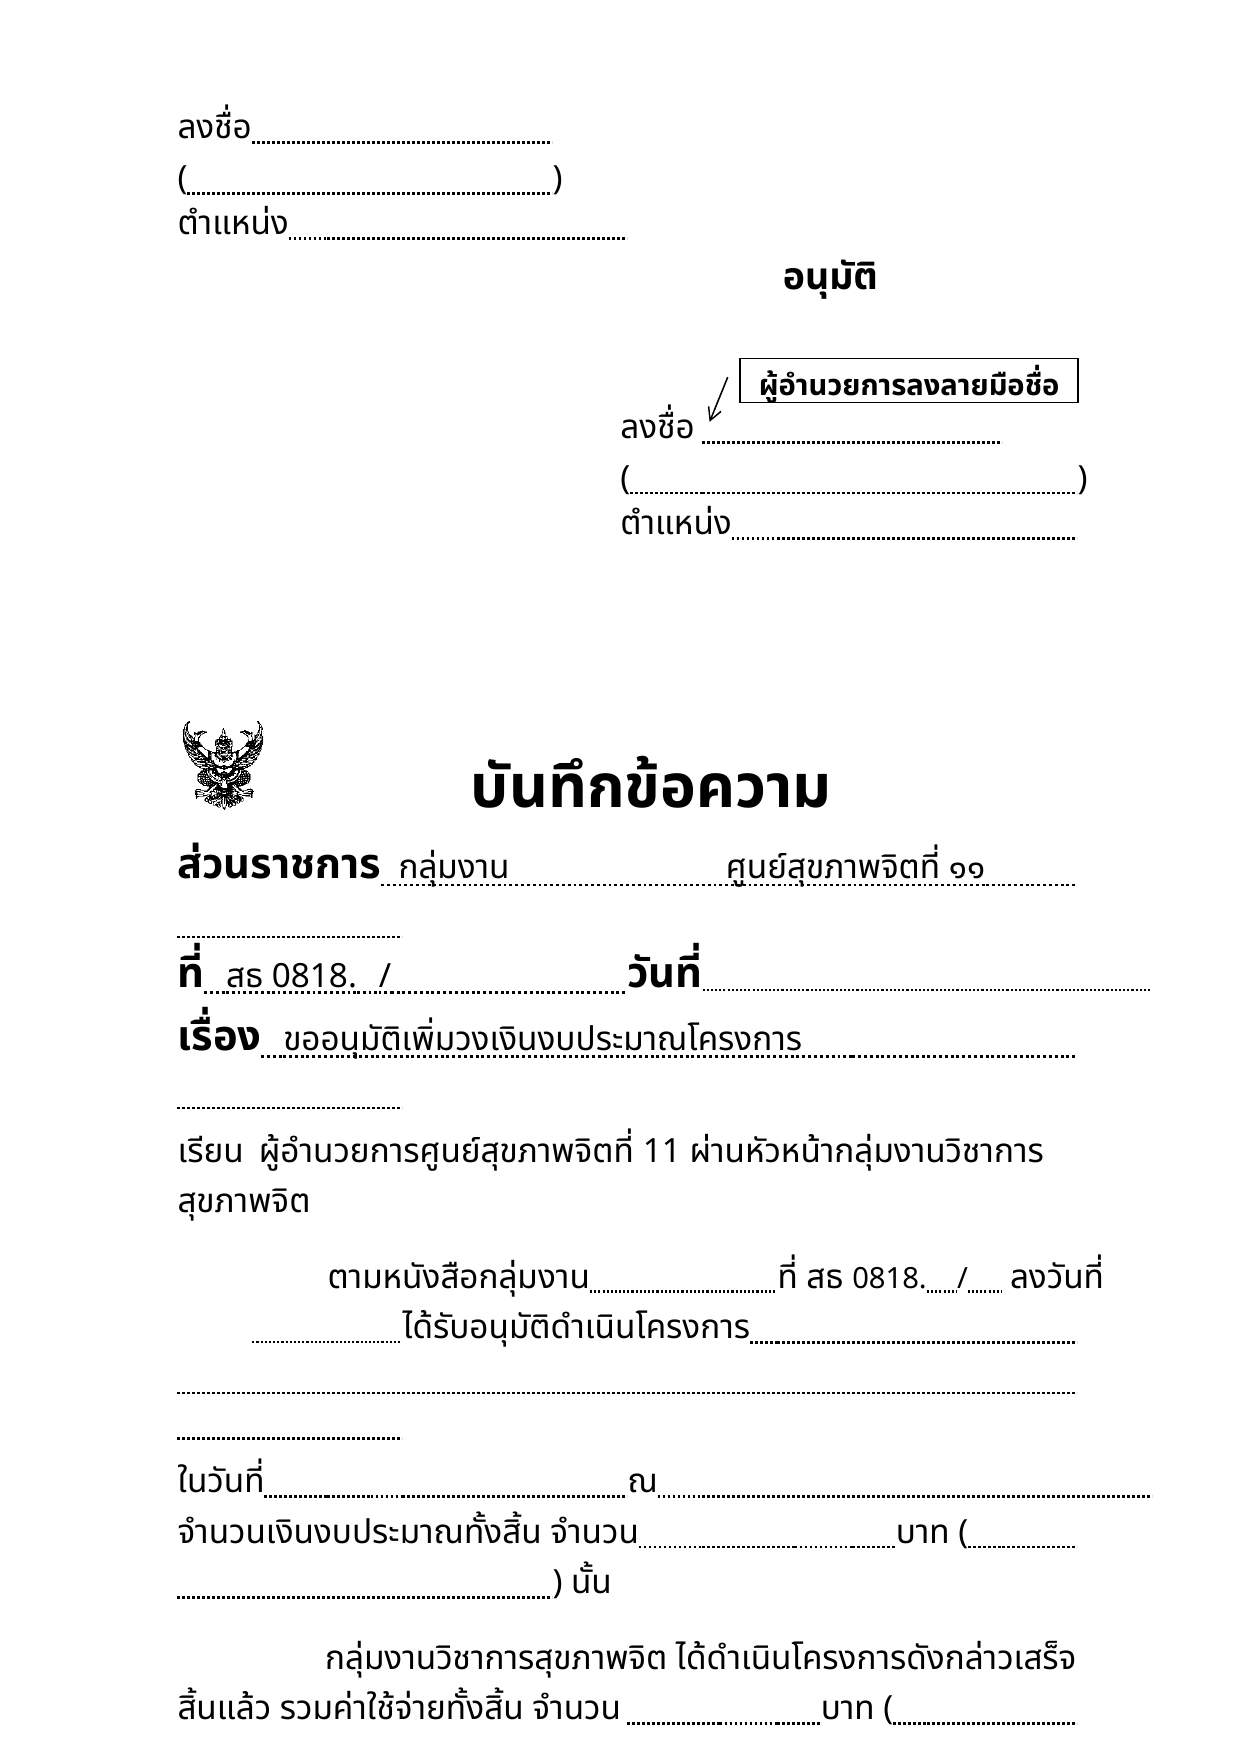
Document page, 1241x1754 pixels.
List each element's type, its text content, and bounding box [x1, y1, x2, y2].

text ที่ สธ 0818. / วันที่ [177, 943, 1125, 1006]
text ส่วนราชการ กลุ่มงาน ศูนย์สุขภาพจิตที่ ๑๑ [177, 834, 1122, 943]
text บันทึกข้อความ [177, 743, 1125, 834]
text เรียน ผู้อำนวยการศูนย์สุขภาพจิตที่ 11 ผ่านหัวหน้ากลุ่มงานวิชาการสุขภาพจิต [177, 1127, 1125, 1228]
text ( ) [177, 454, 1125, 499]
text เรื่อง ขออนุมัติเพิ่มวงเงินงบประมาณโครงการ [177, 1006, 1125, 1114]
text ในวันที่ ณ [177, 1457, 1125, 1507]
text จำนวนเงินงบประมาณทั้งสิ้น จำนวน บาท ( ) นั้น [177, 1507, 1114, 1609]
text ตามหนังสือกลุ่มงาน ที่ สธ 0818. / ลงวันที่ ได้รับอนุมัติดำเนินโครงการ [177, 1253, 1114, 1444]
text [177, 1634, 1114, 1735]
text ลงชื่อ [177, 103, 1125, 154]
picture [182, 721, 264, 743]
text ( ) [177, 154, 1125, 199]
text อนุมัติ [177, 250, 1125, 352]
text ตำแหน่ง [177, 499, 1125, 549]
text ลงชื่อ [177, 403, 1125, 454]
text ตำแหน่ง [177, 199, 1125, 250]
